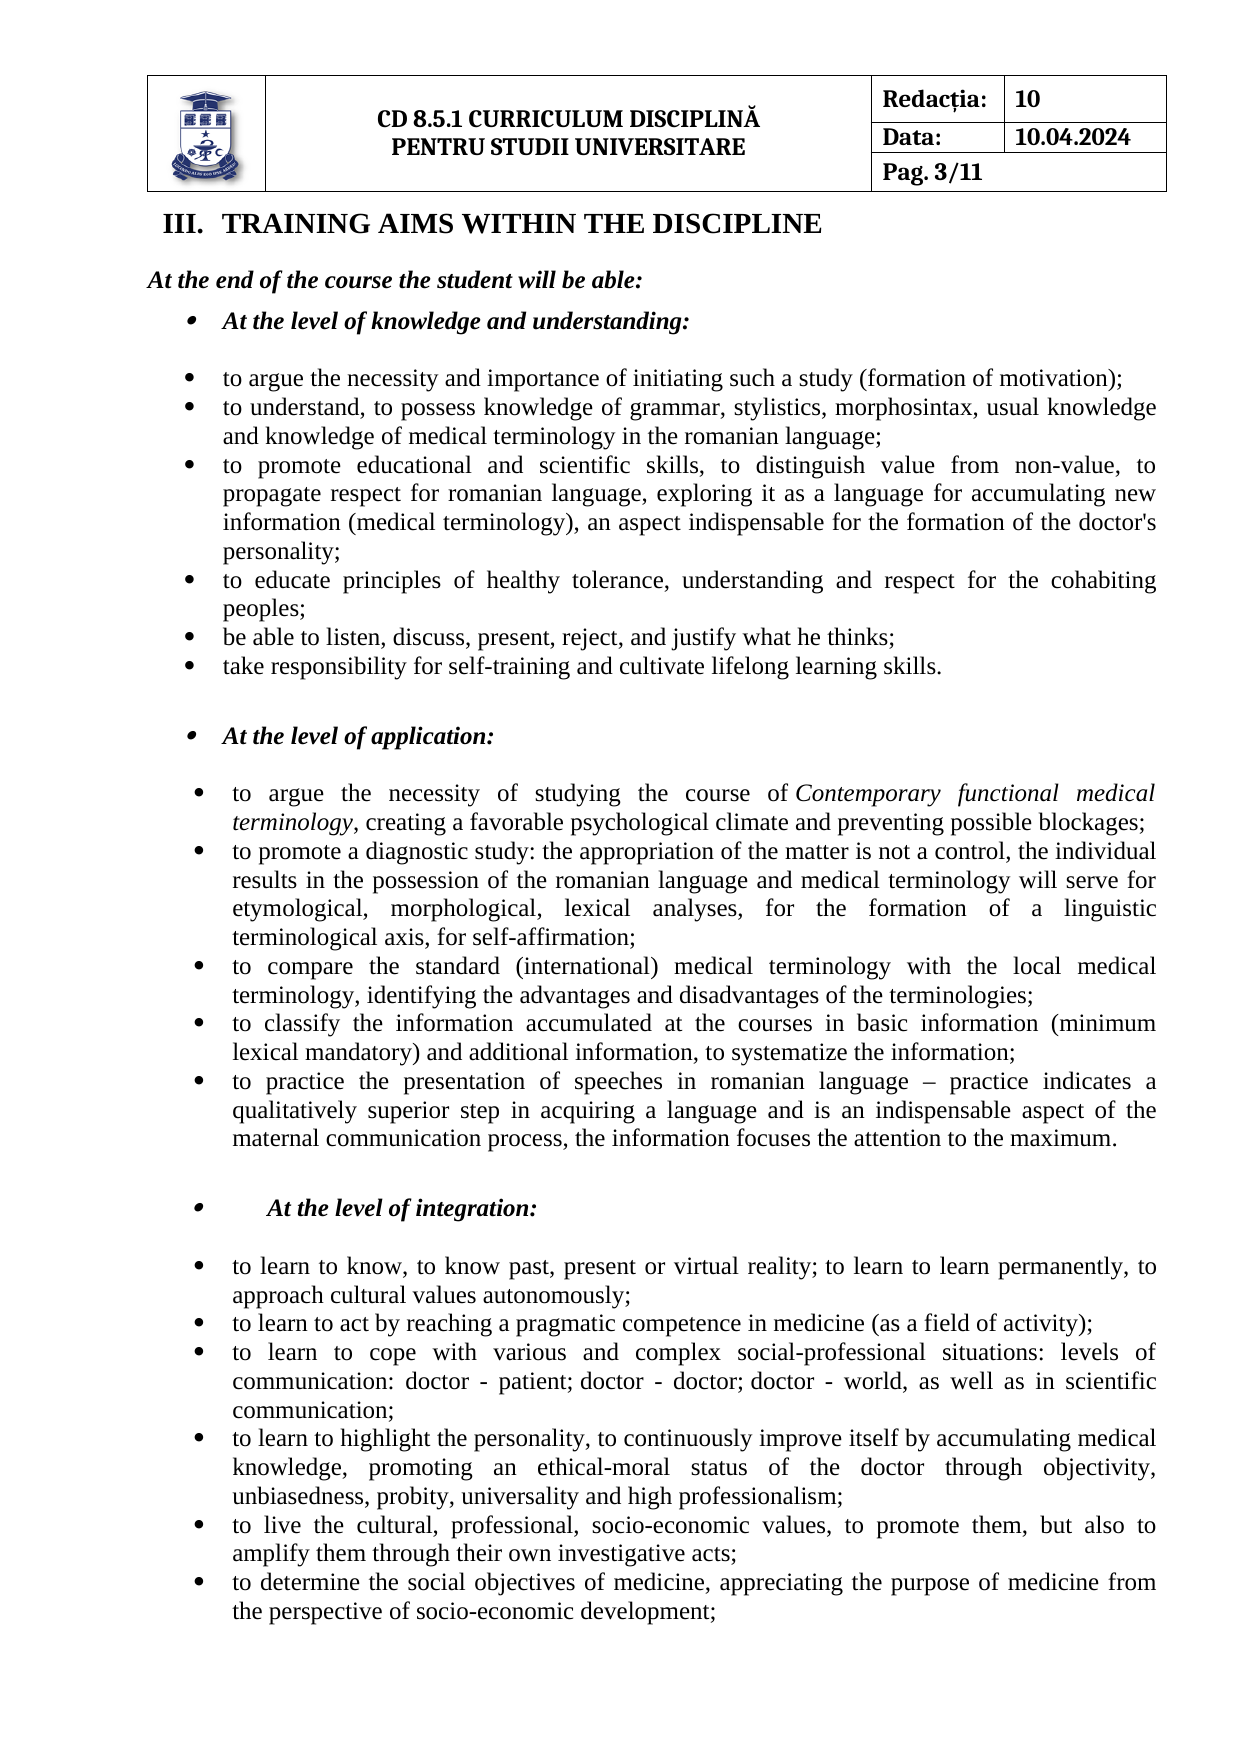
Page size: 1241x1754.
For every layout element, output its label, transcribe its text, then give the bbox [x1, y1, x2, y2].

list take responsibility for self-training and cultivate lifelong learning skills. [185, 651, 1157, 680]
picture [164, 86, 252, 191]
subtitle At the level of knowledge and understanding: [185, 306, 1157, 335]
subtitle At the level of application: [185, 721, 1157, 750]
list to argue the necessity and importance of initiating such a study (formation of motivation); [185, 363, 1157, 392]
list to live the cultural, professional, socio-economic values, to promote them, but also to amplify them through their own investigative acts; [194, 1510, 1157, 1567]
list to educate principles of healthy tolerance, understanding and respect for the cohabiting peoples; [185, 565, 1157, 622]
list to promote educational and scientific skills, to distinguish value from non-value, to propagate respect for romanian language, exploring it as a language for accumulating new information (medical terminology), an aspect indispensable for the formation of the doctor's personality; [185, 450, 1157, 565]
subtitle At the end of the course the student will be able: [148, 265, 1157, 293]
list to learn to act by reaching a pragmatic competence in medicine (as a field of activity); [194, 1308, 1157, 1337]
list to understand, to possess knowledge of grammar, stylistics, morphosintax, usual knowledge and knowledge of medical terminology in the romanian language; [185, 392, 1157, 450]
list be able to listen, discuss, present, reject, and justify what he thinks; [185, 622, 1157, 651]
list to determine the social objectives of medicine, appreciating the purpose of medicine from the perspective of socio-economic development; [194, 1567, 1157, 1625]
list to classify the information accumulated at the courses in basic information (minimum lexical mandatory) and additional information, to systematize the information; [194, 1008, 1157, 1066]
list to promote a diagnostic study: the appropriation of the matter is not a control, the individual results in the possession of the romanian language and medical terminology will serve for etymological, morphological, lexical analyses, for the formation of a linguistic terminological axis, for self-affirmation; [194, 836, 1157, 951]
list to learn to cope with various and complex social-professional situations: levels of communication: doctor - patient; doctor - doctor; doctor - world, as well as in scientific communication; [194, 1337, 1157, 1423]
subtitle At the level of integration: [192, 1193, 1157, 1222]
list TRAINING AIMS WITHIN THE DISCIPLINE [162, 206, 1157, 240]
list to learn to know, to know past, present or virtual reality; to learn to learn permanently, to approach cultural values autonomously; [194, 1251, 1157, 1308]
list to practice the presentation of speeches in romanian language – practice indicates a qualitatively superior step in acquiring a language and is an indispensable aspect of the maternal communication process, the information focuses the attention to the maximum. [194, 1066, 1157, 1152]
list to learn to highlight the personality, to continuously improve itself by accumulating medical knowledge, promoting an ethical-moral status of the doctor through objectivity, unbiasedness, probity, universality and high professionalism; [194, 1423, 1157, 1510]
list to argue the necessity of studying the course of Contemporary functional medical terminology, creating a favorable psychological climate and preventing possible blockages; [194, 778, 1157, 836]
list to compare the standard (international) medical terminology with the local medical terminology, identifying the advantages and disadvantages of the terminologies; [194, 951, 1157, 1008]
